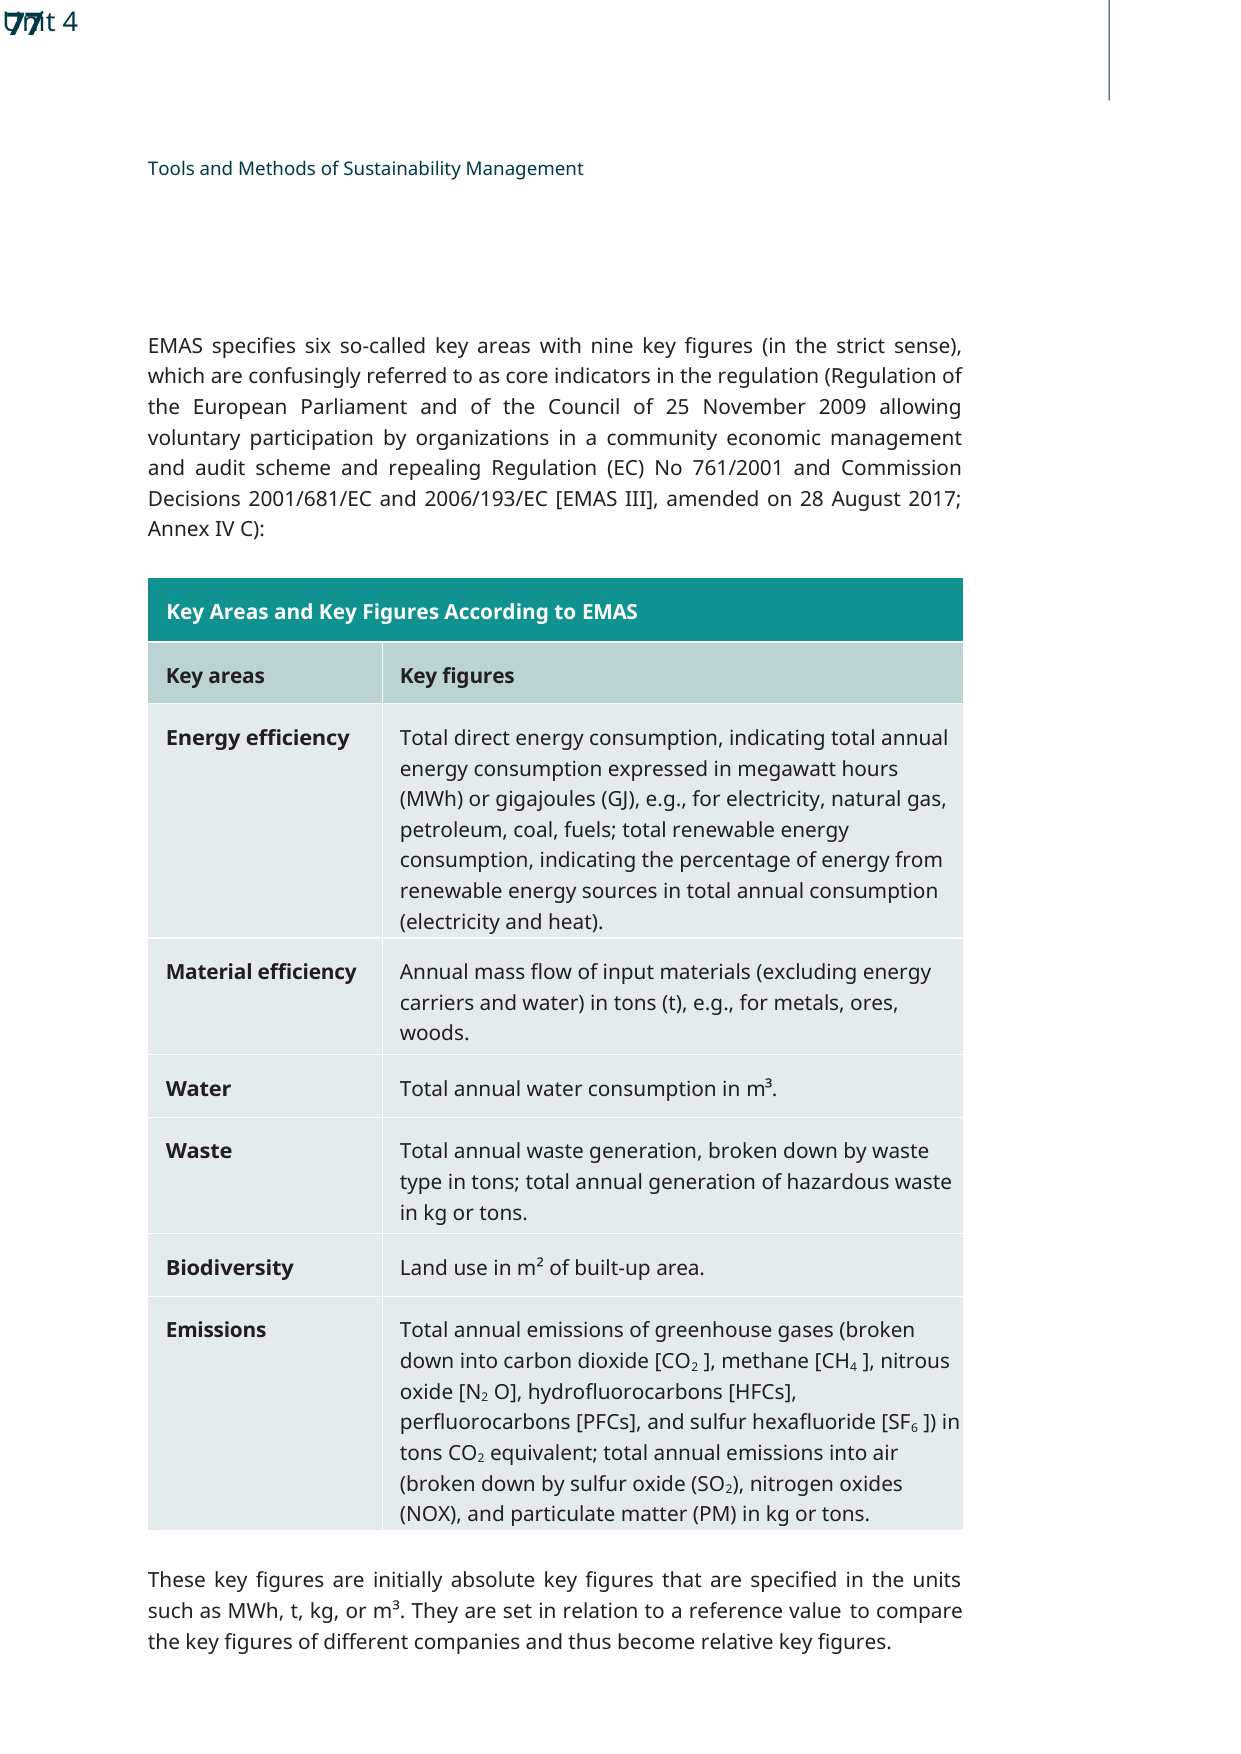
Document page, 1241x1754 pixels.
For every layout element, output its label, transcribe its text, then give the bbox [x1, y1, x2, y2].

table_cell Emissions [148, 1297, 382, 1530]
table_cell Total annual waste generation, broken down by waste type in tons; total annual generation of hazardous waste in kg or tons. [383, 1118, 963, 1233]
table_cell Biodiversity [148, 1234, 382, 1296]
table_cell Land use in m² of built-up area. [383, 1234, 963, 1296]
text These key figures are initially absolute key figures that are specified in the units such as MWh, t, kg, or m³. They are set in relation to a reference value to compare the key figures of different companies and thus become relative key figures. [148, 1566, 963, 1655]
table_cell Material efficiency [148, 939, 382, 1054]
table_header Key Areas and Key Figures According to EMAS [148, 578, 963, 641]
table_cell Water [148, 1055, 382, 1117]
table_cell Annual mass flow of input materials (excluding energy carriers and water) in tons (t), e.g., for metals, ores, woods. [383, 939, 963, 1054]
table_cell Waste [148, 1118, 382, 1233]
table_cell Total direct energy consumption, indicating total annual energy consumption expressed in megawatt hours (MWh) or gigajoules (GJ), e.g., for electricity, natural gas, petroleum, coal, fuels; total renewable energy consumption, indicating the percentage of energy from renewable energy sources in total annual consumption (electricity and heat). [383, 704, 963, 937]
table_cell Total annual water consumption in m³. [383, 1055, 963, 1117]
table_cell Key figures [383, 643, 963, 703]
text Tools and Methods of Sustainability Management [148, 155, 1192, 180]
table_cell Total annual emissions of greenhouse gases (broken down into carbon dioxide [CO2 ], methane [CH4 ], nitrous oxide [N2 O], hydrofluorocarbons [HFCs], perfluorocarbons [PFCs], and sulfur hexafluoride [SF6 ]) in tons CO2 equivalent; total annual emissions into air (broken down by sulfur oxide (SO2), nitrogen oxides (NOX), and particulate matter (PM) in kg or tons. [383, 1297, 963, 1530]
table_cell Key areas [148, 643, 382, 703]
text EMAS specifies six so-called key areas with nine key figures (in the strict sense), which are confusingly referred to as core indicators in the regulation (Regulation of the European Parliament and of the Council of 25 November 2009 allowing voluntary participation by organizations in a community economic management and audit scheme and repealing Regulation (EC) No 761/2001 and Commission Decisions 2001/681/EC and 2006/193/EC [EMAS III], amended on 28 August 2017; Annex IV C): [148, 331, 963, 543]
table_cell Energy efficiency [148, 704, 382, 937]
